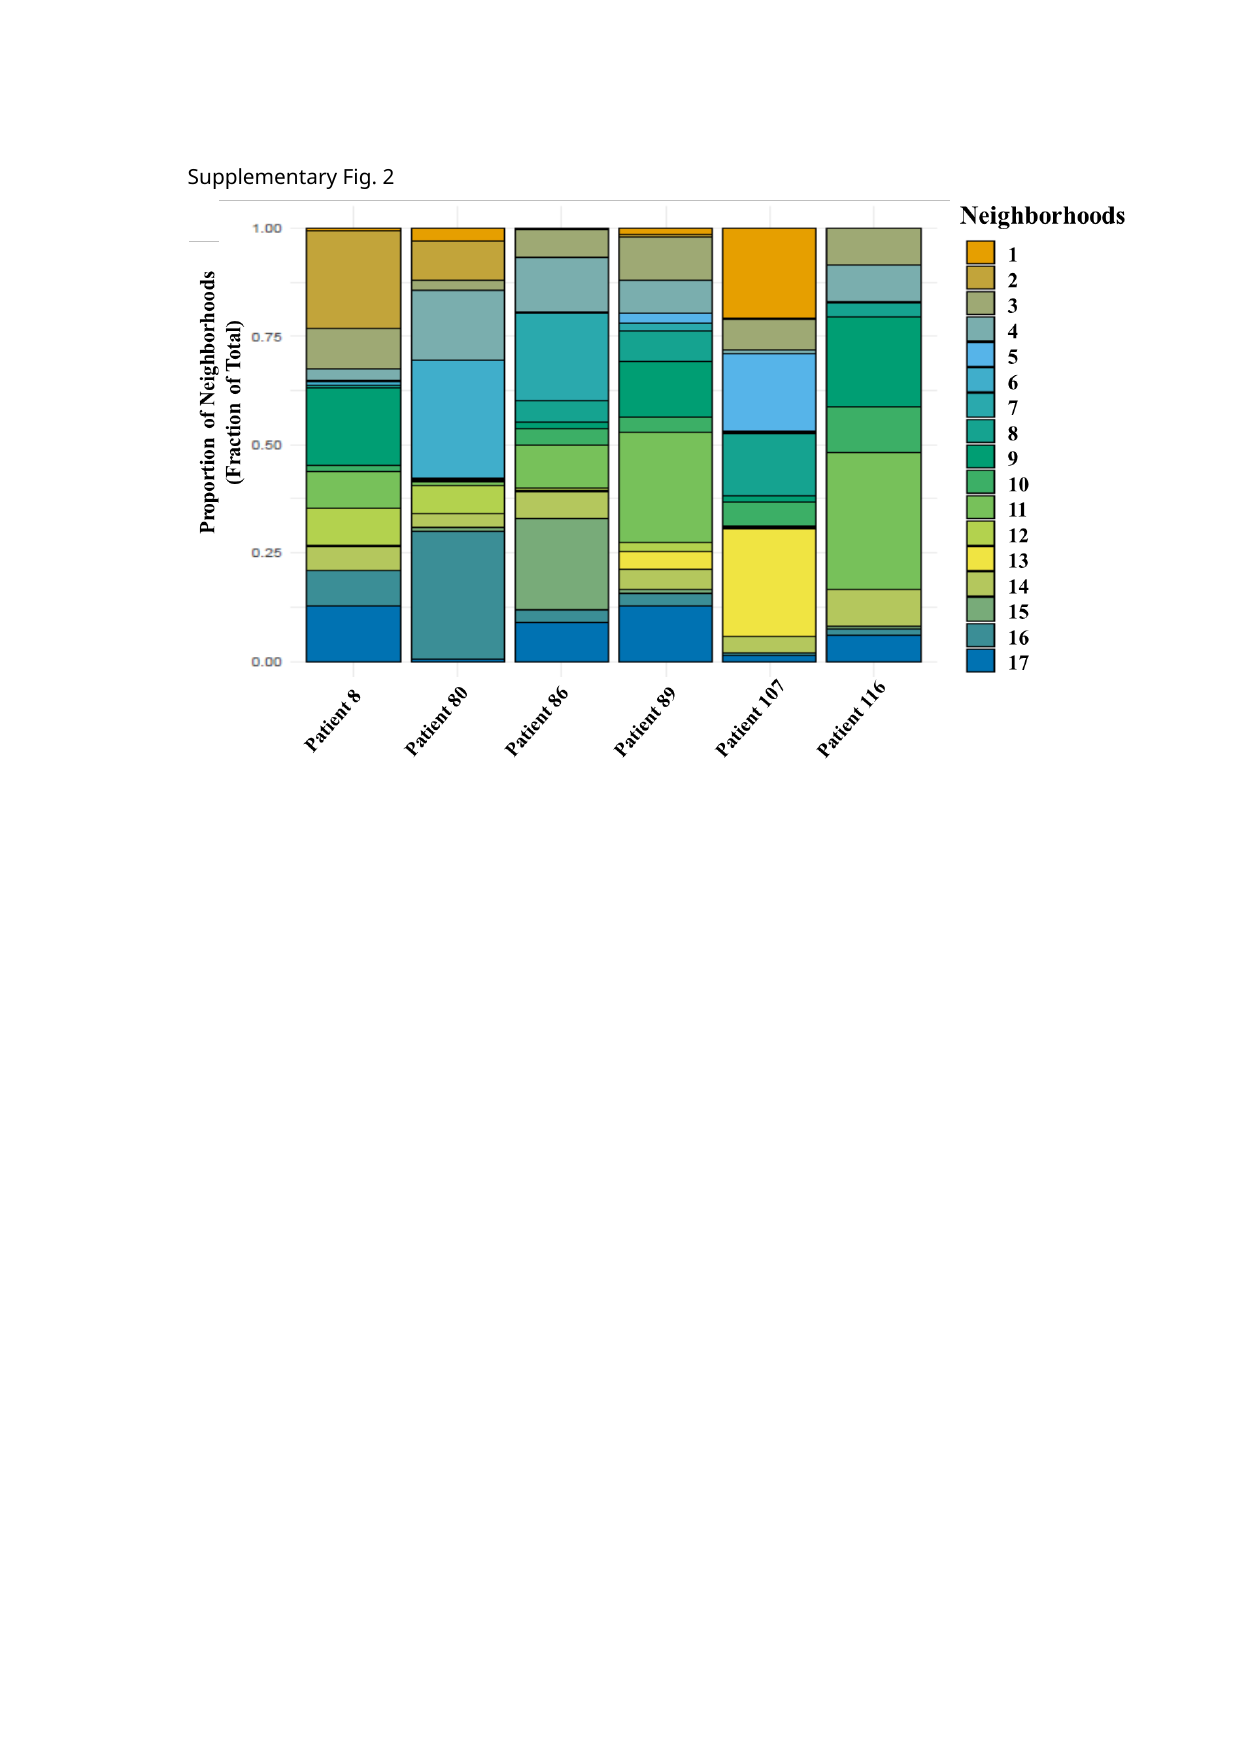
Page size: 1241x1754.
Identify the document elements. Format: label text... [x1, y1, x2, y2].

picture [187, 190, 1163, 779]
text Supplementary Fig. 2 [187, 162, 1053, 190]
